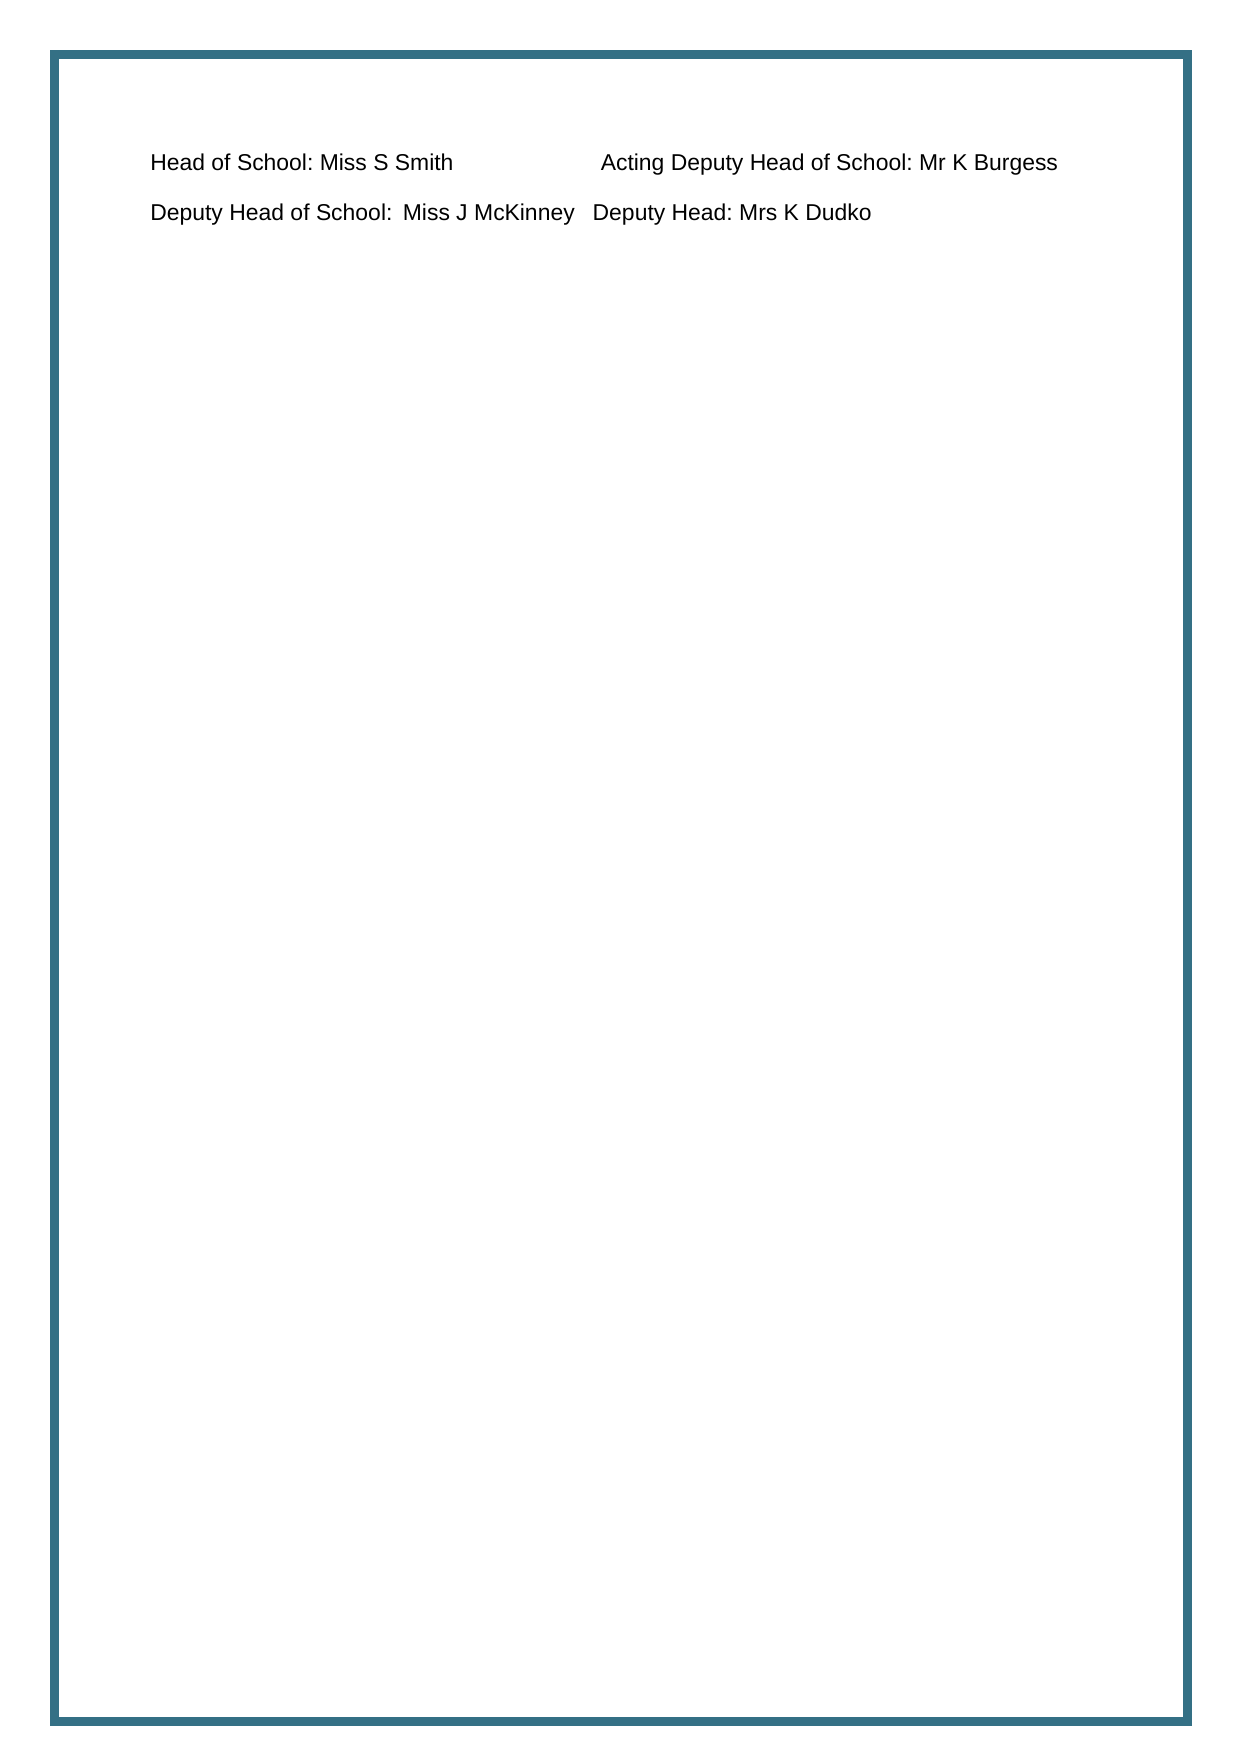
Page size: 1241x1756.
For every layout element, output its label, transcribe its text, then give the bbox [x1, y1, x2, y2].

text Head of School: Miss S Smith Acting Deputy Head of School: Mr K Burgess Deputy Head of School: Miss J McKinney Deputy Head: Mrs K Dudko [150, 148, 1061, 225]
